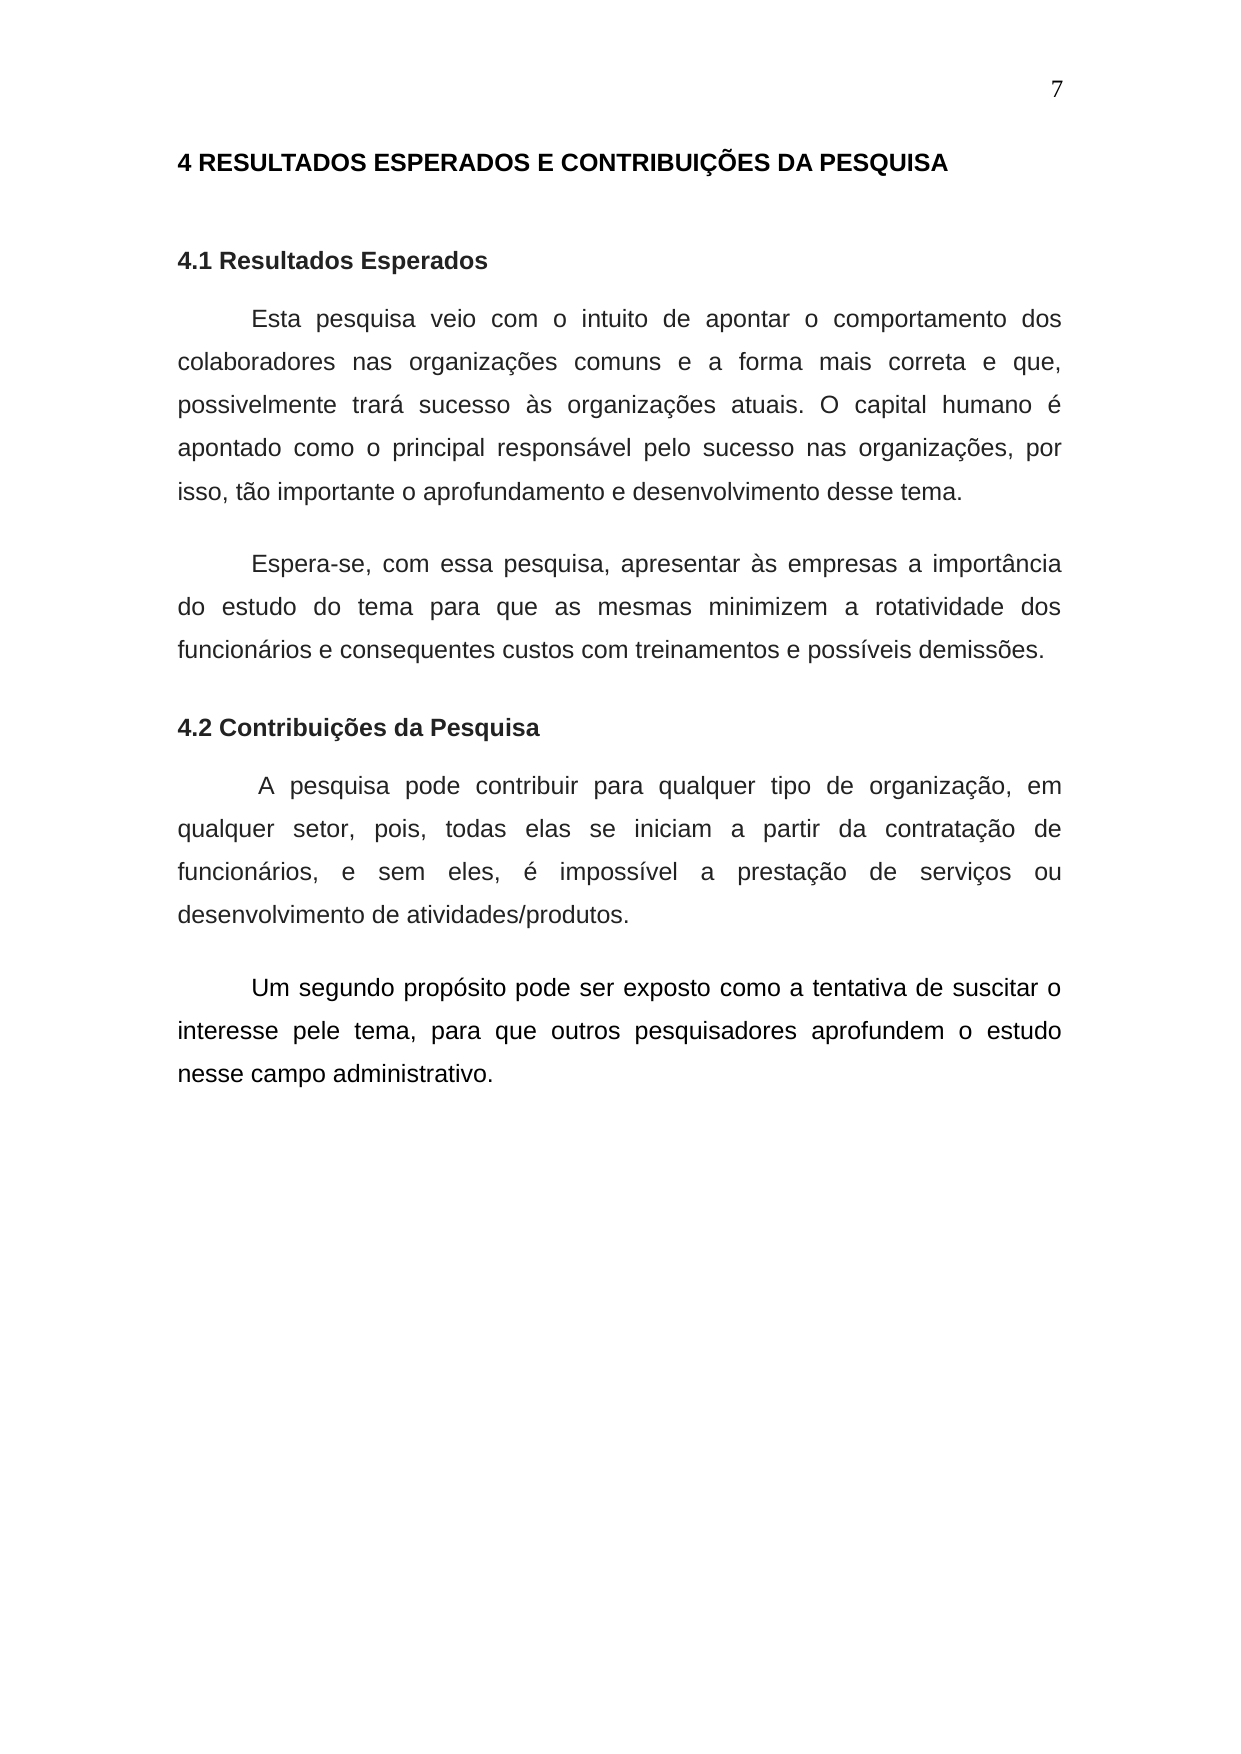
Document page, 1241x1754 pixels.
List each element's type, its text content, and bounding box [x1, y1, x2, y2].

text 4.2 Contribuições da Pesquisa [177, 707, 1063, 742]
subtitle 4 RESULTADOS ESPERADOS E CONTRIBUIÇÕES DA PESQUISA [177, 148, 1063, 176]
text A pesquisa pode contribuir para qualquer tipo de organização, em qualquer setor, pois, todas elas se iniciam a partir da contratação de funcionários, e sem eles, é impossível a prestação de serviços ou desenvolvimento de atividades/produtos. [177, 771, 1063, 929]
text Esta pesquisa veio com o intuito de apontar o comportamento dos colaboradores nas organizações comuns e a forma mais correta e que, possivelmente trará sucesso às organizações atuais. O capital humano é apontado como o principal responsável pelo sucesso nas organizações, por isso, tão importante o aprofundamento e desenvolvimento desse tema. [177, 304, 1063, 505]
text Espera-se, com essa pesquisa, apresentar às empresas a importância do estudo do tema para que as mesmas minimizem a rotatividade dos funcionários e consequentes custos com treinamentos e possíveis demissões. [177, 549, 1063, 664]
text 4.1 Resultados Esperados [177, 241, 1063, 275]
text Um segundo propósito pode ser exposto como a tentativa de suscitar o interesse pele tema, para que outros pesquisadores aprofundem o estudo nesse campo administrativo. [177, 973, 1063, 1088]
